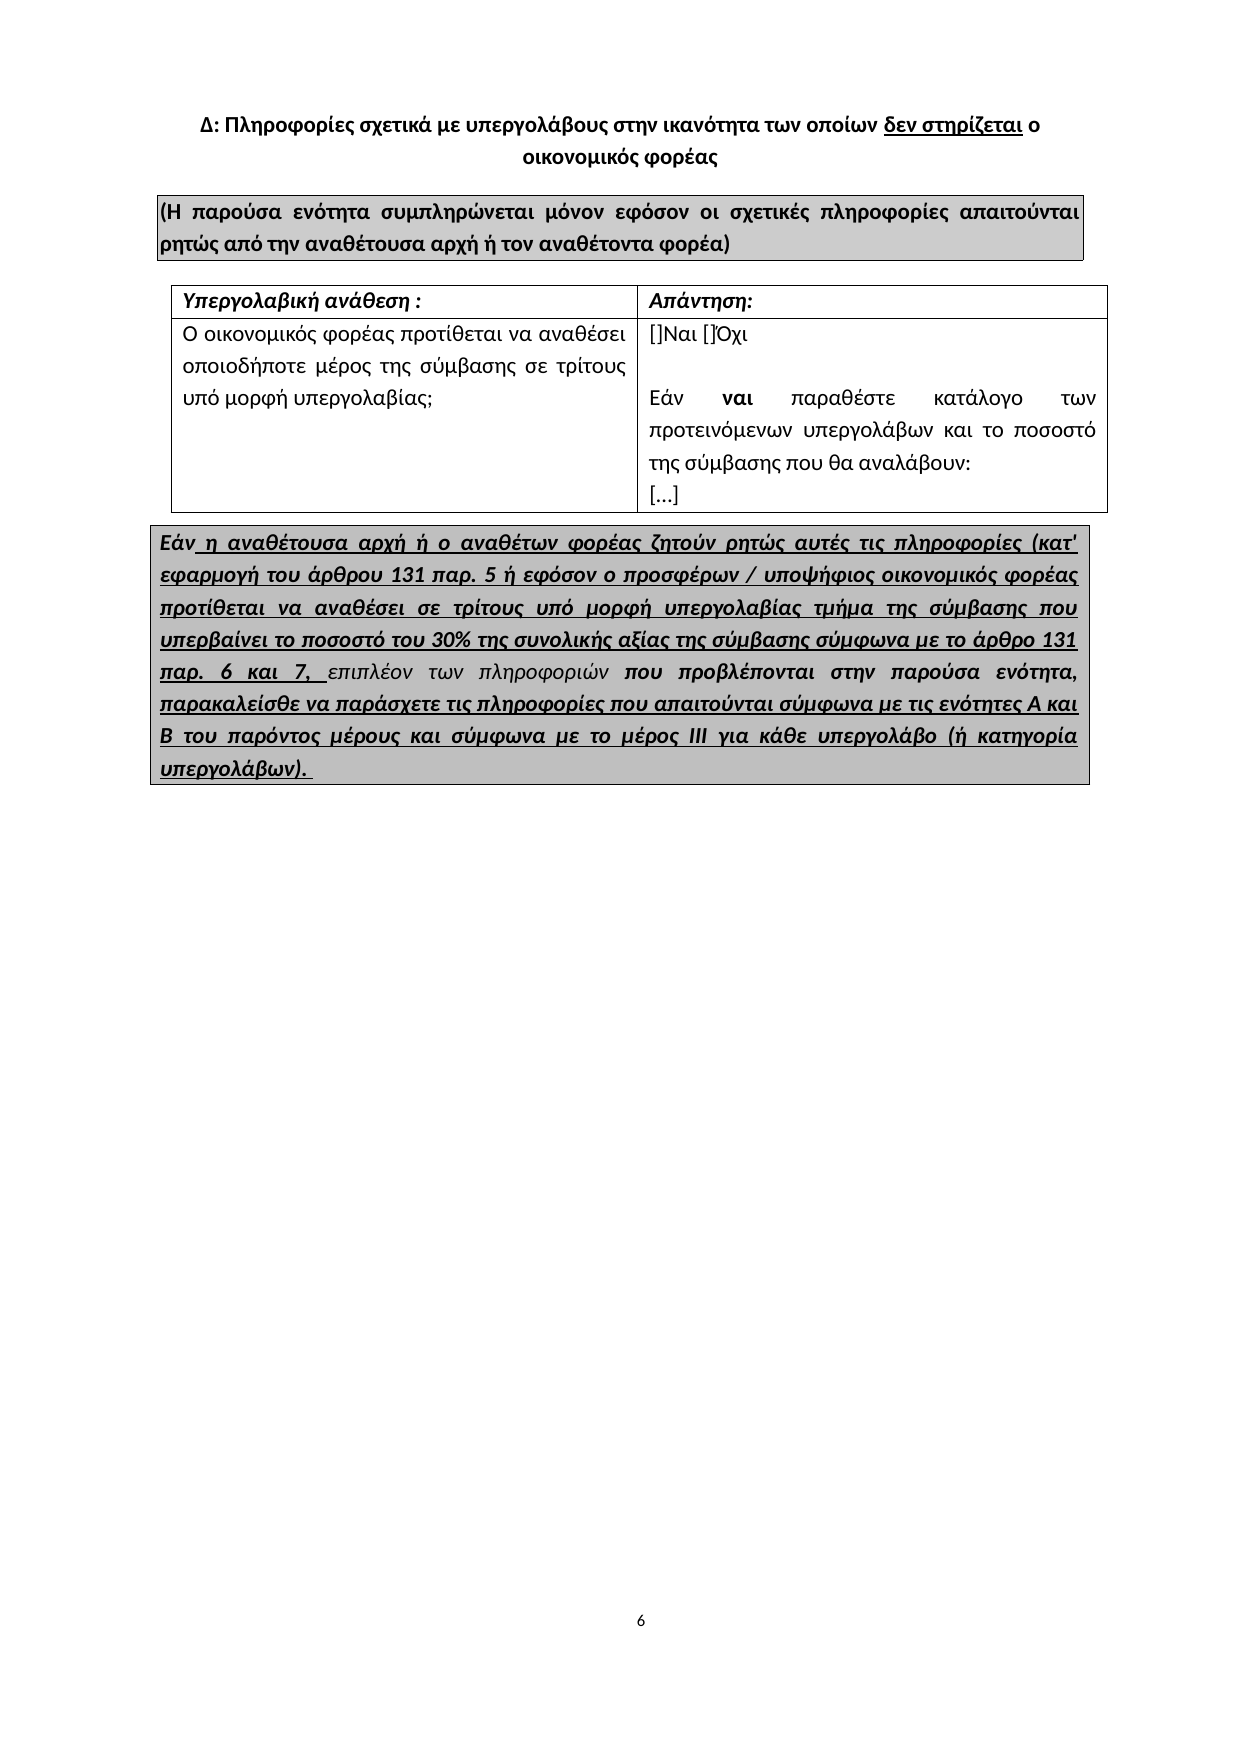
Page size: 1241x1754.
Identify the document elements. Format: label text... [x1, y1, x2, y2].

text Δ: Πληροφορίες σχετικά με υπεργολάβους στην ικανότητα των οποίων δεν στηρίζεται ο οικονομικός φορέας [159, 110, 1081, 170]
table_header Απάντηση: [638, 286, 1107, 318]
title Εάν η αναθέτουσα αρχή ή ο αναθέτων φορέας ζητούν ρητώς αυτές τις πληροφορίες (κατ' εφαρμογή του άρθρου 131 παρ. 5 ή εφόσον ο προσφέρων / υποψήφιος οικονομικός φορέας προτίθεται να αναθέσει σε τρίτους υπό μορφή υπεργολαβίας τμήμα της σύμβασης που υπερβαίνει το ποσοστό του 30% της συνολικής αξίας της σύμβασης σύμφωνα με το άρθρο 131 παρ. 6 και 7, επιπλέον των πληροφοριών που προβλέπονται στην παρούσα ενότητα, παρακαλείσθε να παράσχετε τις πληροφορίες που απαιτούνται σύμφωνα με τις ενότητες Α και Β του παρόντος μέρους και σύμφωνα με το μέρος ΙΙΙ για κάθε υπεργολάβο (ή κατηγορία υπεργολάβων). [151, 526, 1089, 784]
text (Η παρούσα ενότητα συμπληρώνεται μόνον εφόσον οι σχετικές πληροφορίες απαιτούνται ρητώς από την αναθέτουσα αρχή ή τον αναθέτοντα φορέα) [158, 196, 1083, 260]
table_header Υπεργολαβική ανάθεση : [172, 286, 637, 318]
table_cell Ο οικονομικός φορέας προτίθεται να αναθέσει οποιοδήποτε μέρος της σύμβασης σε τρίτους υπό μορφή υπεργολαβίας; [172, 319, 637, 512]
table_cell []Ναι []Όχι Εάν ναι παραθέστε κατάλογο των προτεινόμενων υπεργολάβων και το ποσοστό της σύμβασης που θα αναλάβουν: […] [638, 319, 1107, 512]
